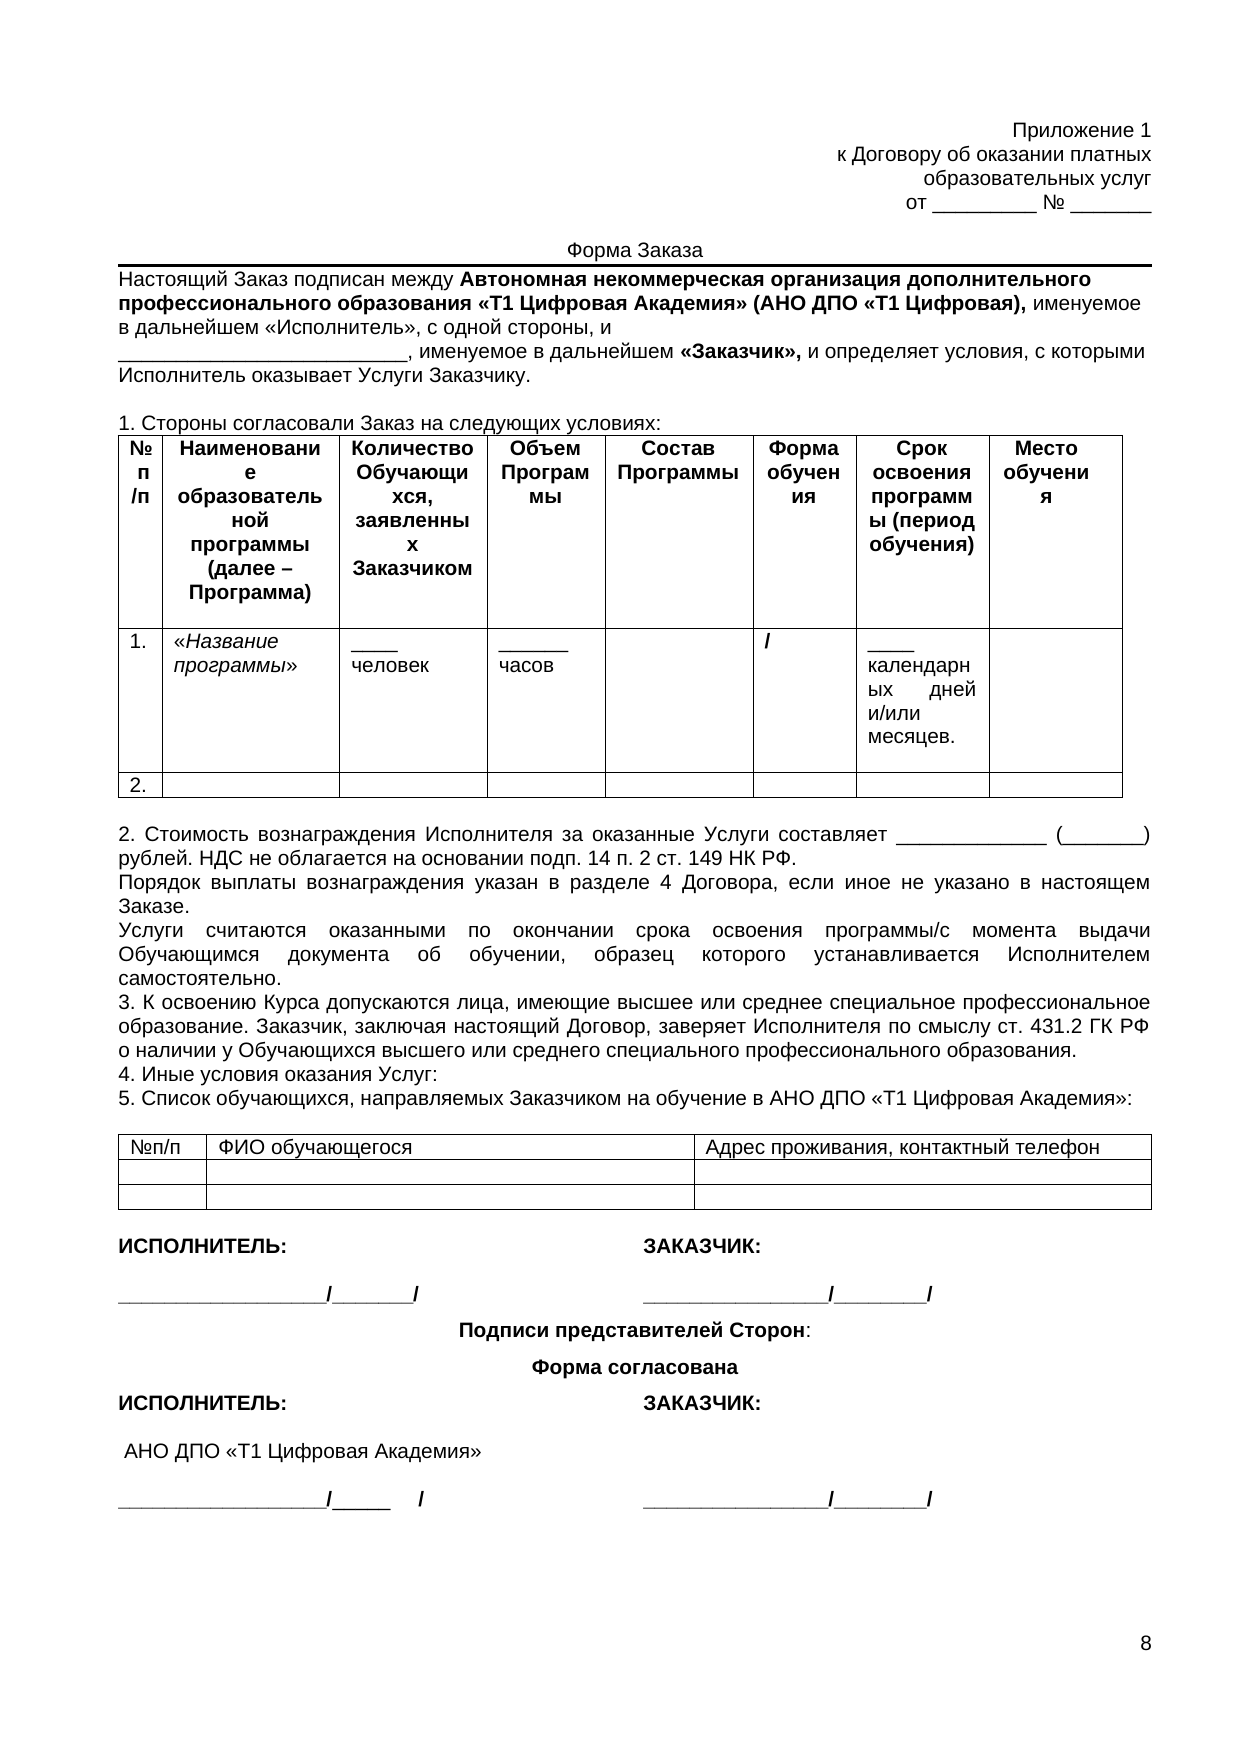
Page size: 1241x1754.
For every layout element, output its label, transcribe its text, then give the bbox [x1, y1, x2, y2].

table_header № п/п [119, 436, 162, 627]
table_cell ____ человек [340, 629, 487, 772]
table_header №п/п [119, 1135, 206, 1159]
table_cell ____ календарных дней и/или месяцев. [857, 629, 989, 772]
text АНО ДПО «Т1 Цифровая Академия» [118, 1439, 1152, 1463]
text 5. Список обучающихся, направляемых Заказчиком на обучение в АНО ДПО «Т1 Цифровая Академия»: [118, 1086, 1152, 1110]
table_cell [857, 773, 989, 797]
table_cell «Название программы» [163, 629, 339, 772]
table_cell [695, 1160, 1151, 1184]
table_cell ______ часов [488, 629, 605, 772]
text 2. Стоимость вознаграждения Исполнителя за оказанные Услуги составляет _____________ (_______) рублей. НДС не облагается на основании подп. 14 п. 2 ст. 149 НК РФ. [118, 822, 1152, 870]
text от _________ № _______ [118, 190, 1152, 214]
table_cell [695, 1185, 1151, 1209]
table_cell 2. [119, 773, 162, 797]
text ИСПОЛНИТЕЛЬ: ЗАКАЗЧИК: [118, 1234, 1152, 1258]
table_header ФИО обучающегося [207, 1135, 694, 1159]
table_header Наименование образовательной программы (далее – Программа) [163, 436, 339, 627]
table_cell [207, 1160, 694, 1184]
table_cell [207, 1185, 694, 1209]
text Форма согласована [118, 1354, 1152, 1378]
table_cell [606, 773, 753, 797]
table_cell [754, 773, 856, 797]
text Приложение 1 [118, 118, 1152, 142]
text Услуги считаются оказанными по окончании срока освоения программы/с момента выдачи Обучающимся документа об обучении, образец которого устанавливается Исполнителем самостоятельно. [118, 918, 1152, 990]
table_cell / [754, 629, 856, 772]
text __________________/_______/ ________________/________/ [118, 1282, 1152, 1306]
table_header Количество Обучающихся, заявленных Заказчиком [340, 436, 487, 627]
table_cell [606, 629, 753, 772]
table_cell [119, 1185, 206, 1209]
table_cell [488, 773, 605, 797]
text ИСПОЛНИТЕЛЬ: ЗАКАЗЧИК: [118, 1391, 1152, 1415]
text _________________________, именуемое в дальнейшем «Заказчик», и определяет условия, с которыми Исполнитель оказывает Услуги Заказчику. [118, 339, 1152, 387]
table_cell [990, 773, 1122, 797]
text образовательных услуг [118, 166, 1152, 190]
table_header Срок освоения программы (период обучения) [857, 436, 989, 627]
table_cell [163, 773, 339, 797]
text 3. К освоению Курса допускаются лица, имеющие высшее или среднее специальное профессиональное образование. Заказчик, заключая настоящий Договор, заверяет Исполнителя по смыслу ст. 431.2 ГК РФ о наличии у Обучающихся высшего или среднего специального профессионального образования. [118, 990, 1152, 1062]
table_cell [340, 773, 487, 797]
table_header Место обучения [990, 436, 1122, 627]
text к Договору об оказании платных [118, 142, 1152, 166]
table_header Состав Программы [606, 436, 753, 627]
text 1. Стороны согласовали Заказ на следующих условиях: [118, 411, 1152, 435]
text Настоящий Заказ подписан между Автономная некоммерческая организация дополнительного профессионального образования «Т1 Цифровая Академия» (АНО ДПО «Т1 Цифровая), именуемое в дальнейшем «Исполнитель», с одной стороны, и [118, 267, 1152, 339]
text 4. Иные условия оказания Услуг: [118, 1062, 1152, 1086]
table_cell [119, 1160, 206, 1184]
table_header Форма обучения [754, 436, 856, 627]
text __________________/_____ / ________________/________/ [118, 1487, 1152, 1511]
text Подписи представителей Сторон: [118, 1318, 1152, 1342]
text Форма Заказа [118, 238, 1152, 264]
table_header Адрес проживания, контактный телефон [695, 1135, 1151, 1159]
text Порядок выплаты вознаграждения указан в разделе 4 Договора, если иное не указано в настоящем Заказе. [118, 870, 1152, 918]
table_cell 1. [119, 629, 162, 772]
table_header Объем Программы [488, 436, 605, 627]
table_cell [990, 629, 1122, 772]
